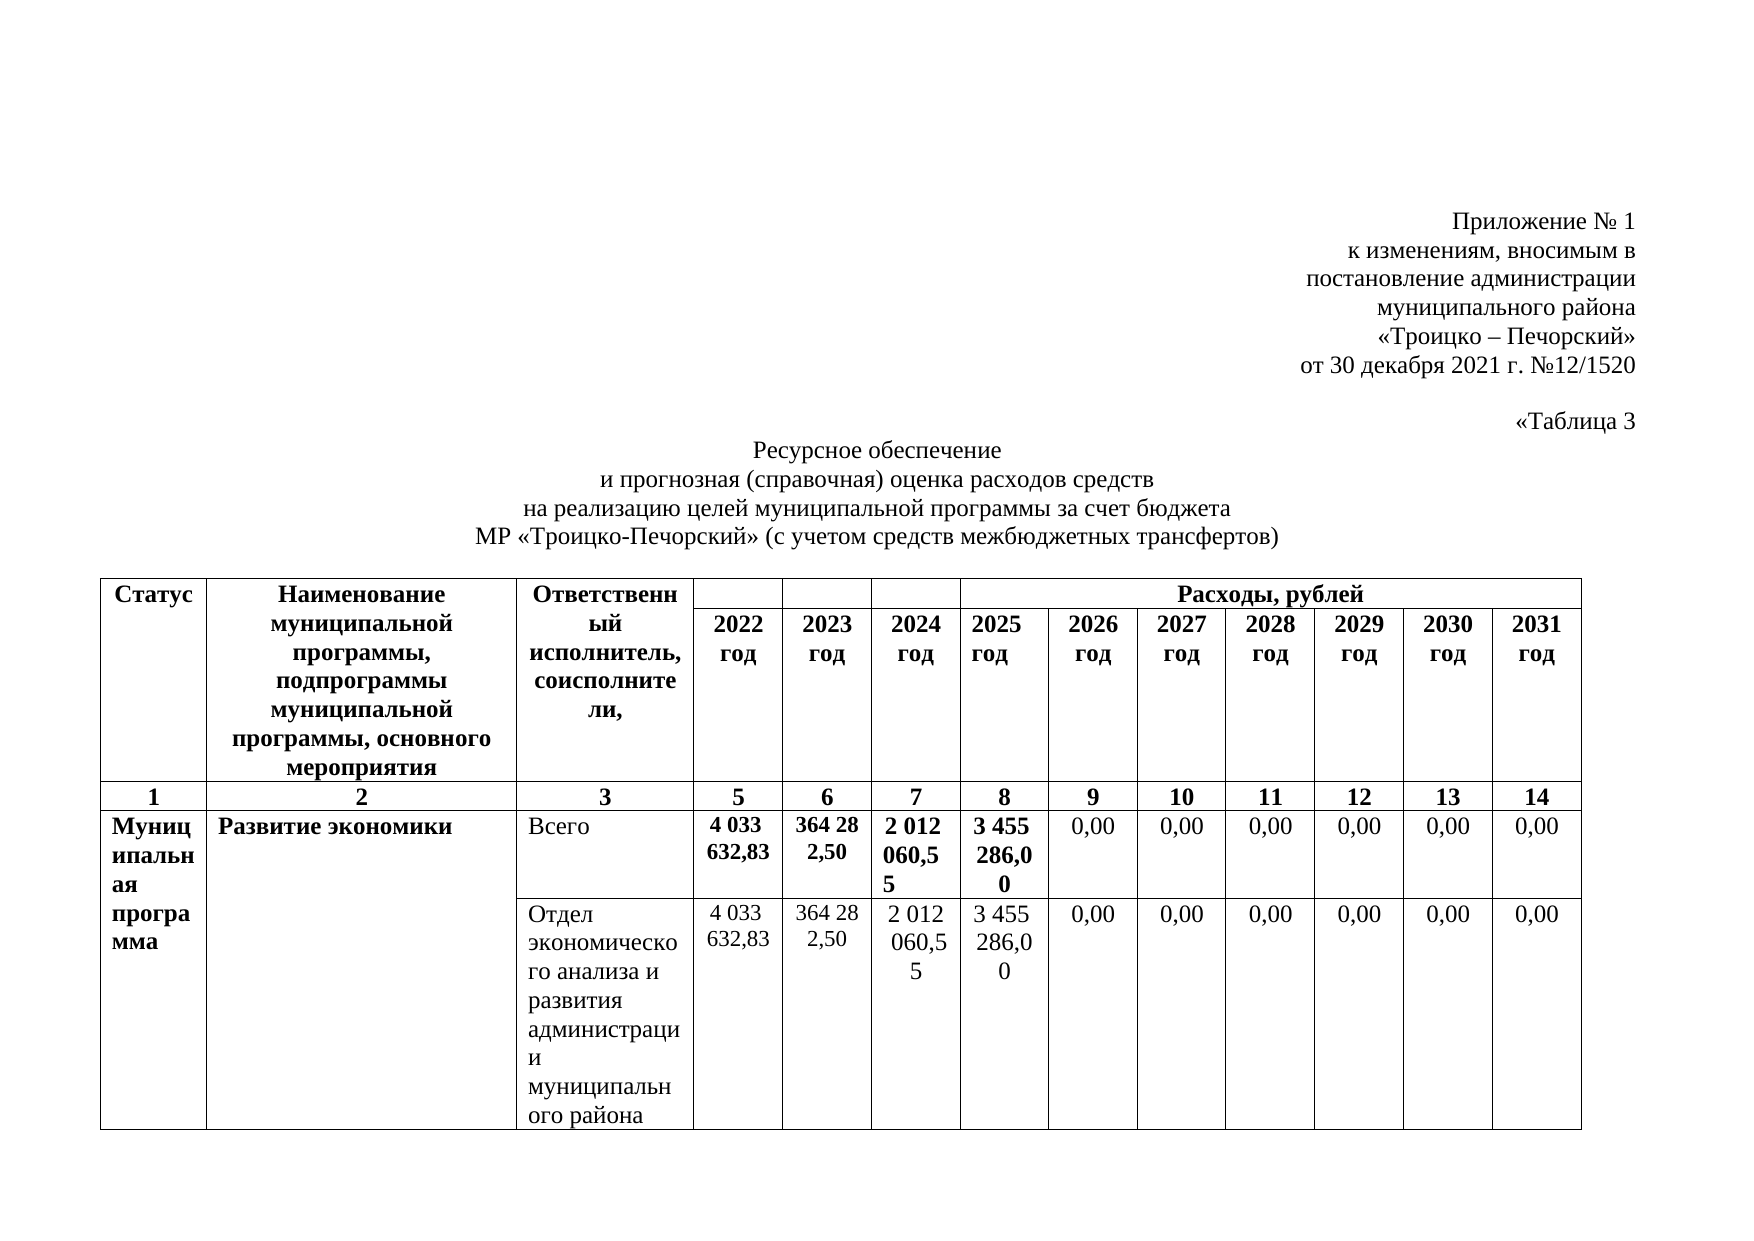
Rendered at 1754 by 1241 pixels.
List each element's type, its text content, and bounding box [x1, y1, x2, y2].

table_cell 1 [101, 782, 206, 810]
table_cell 0,00 [1404, 811, 1492, 898]
table_header Расходы, рублей [961, 579, 1581, 608]
text муниципального района [118, 292, 1636, 321]
table_cell 2023 год [783, 609, 871, 781]
text Ресурсное обеспечение [118, 435, 1636, 464]
table_cell 2022 год [694, 609, 782, 781]
table_cell Развитие экономики [207, 811, 516, 1129]
table_cell 0,00 [1138, 899, 1225, 1129]
table_header Наименование муниципальной программы, подпрограммы муниципальной программы, основного мероприятия [207, 579, 516, 781]
table_cell 364 282,50 [783, 811, 871, 898]
table_cell 7 [872, 782, 960, 810]
table_header Статус [101, 579, 206, 781]
table_cell 2 012 060,55 [872, 899, 960, 1129]
table_cell 0,00 [1049, 811, 1137, 898]
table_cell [517, 899, 693, 1129]
table_cell 2031 год [1493, 609, 1581, 781]
text от 30 декабря 2021 г. №12/1520 [118, 350, 1636, 378]
table_cell 2028 год [1226, 609, 1314, 781]
table_cell 2029 год [1315, 609, 1403, 781]
table_cell 3 [517, 782, 693, 810]
table_cell 0,00 [1049, 899, 1137, 1129]
table_cell Всего [517, 811, 693, 898]
text «Таблица 3 [118, 406, 1636, 435]
table_cell 14 [1493, 782, 1581, 810]
table_cell 8 [961, 782, 1048, 810]
table_cell 12 [1315, 782, 1403, 810]
table_cell 0,00 [1493, 899, 1581, 1129]
table_cell 0,00 [1315, 811, 1403, 898]
table_cell 5 [694, 782, 782, 810]
text на реализацию целей муниципальной программы за счет бюджета [118, 493, 1636, 521]
table_cell 4 033 632,83 [694, 899, 782, 1129]
text МР «Троицко-Печорский» (с учетом средств межбюджетных трансфертов) [118, 521, 1636, 550]
table_cell 364 282,50 [783, 899, 871, 1129]
text Приложение № 1 [118, 206, 1636, 235]
table_cell 4 033 632,83 [694, 811, 782, 898]
table_header [783, 579, 871, 608]
table_cell 2 [207, 782, 516, 810]
table_cell 2 012 060,55 [872, 811, 960, 898]
table_cell 2027 год [1138, 609, 1225, 781]
table_cell 2030 год [1404, 609, 1492, 781]
text постановление администрации [118, 263, 1636, 292]
table_cell 2026 год [1049, 609, 1137, 781]
text «Троицко – Печорский» [118, 321, 1636, 350]
table_cell 11 [1226, 782, 1314, 810]
table_cell 0,00 [1138, 811, 1225, 898]
table_cell 13 [1404, 782, 1492, 810]
table_header [872, 579, 960, 608]
table_cell 6 [783, 782, 871, 810]
table_header Ответственный исполнитель, соисполнители, [517, 579, 693, 781]
table_cell 2024 год [872, 609, 960, 781]
table_cell 0,00 [1404, 899, 1492, 1129]
table_cell Муниципальная программа [101, 811, 206, 1129]
table_cell 3 455 286,00 [961, 811, 1048, 898]
table_cell 2025 год [961, 609, 1048, 781]
table_header [694, 579, 782, 608]
table_cell 0,00 [1226, 811, 1314, 898]
table_cell 0,00 [1226, 899, 1314, 1129]
table_cell 9 [1049, 782, 1137, 810]
table_cell 0,00 [1315, 899, 1403, 1129]
text и прогнозная (справочная) оценка расходов средств [118, 464, 1636, 493]
table_cell 10 [1138, 782, 1225, 810]
table_cell 0,00 [1493, 811, 1581, 898]
text к изменениям, вносимым в [118, 235, 1636, 263]
table_cell 3 455 286,00 [961, 899, 1048, 1129]
